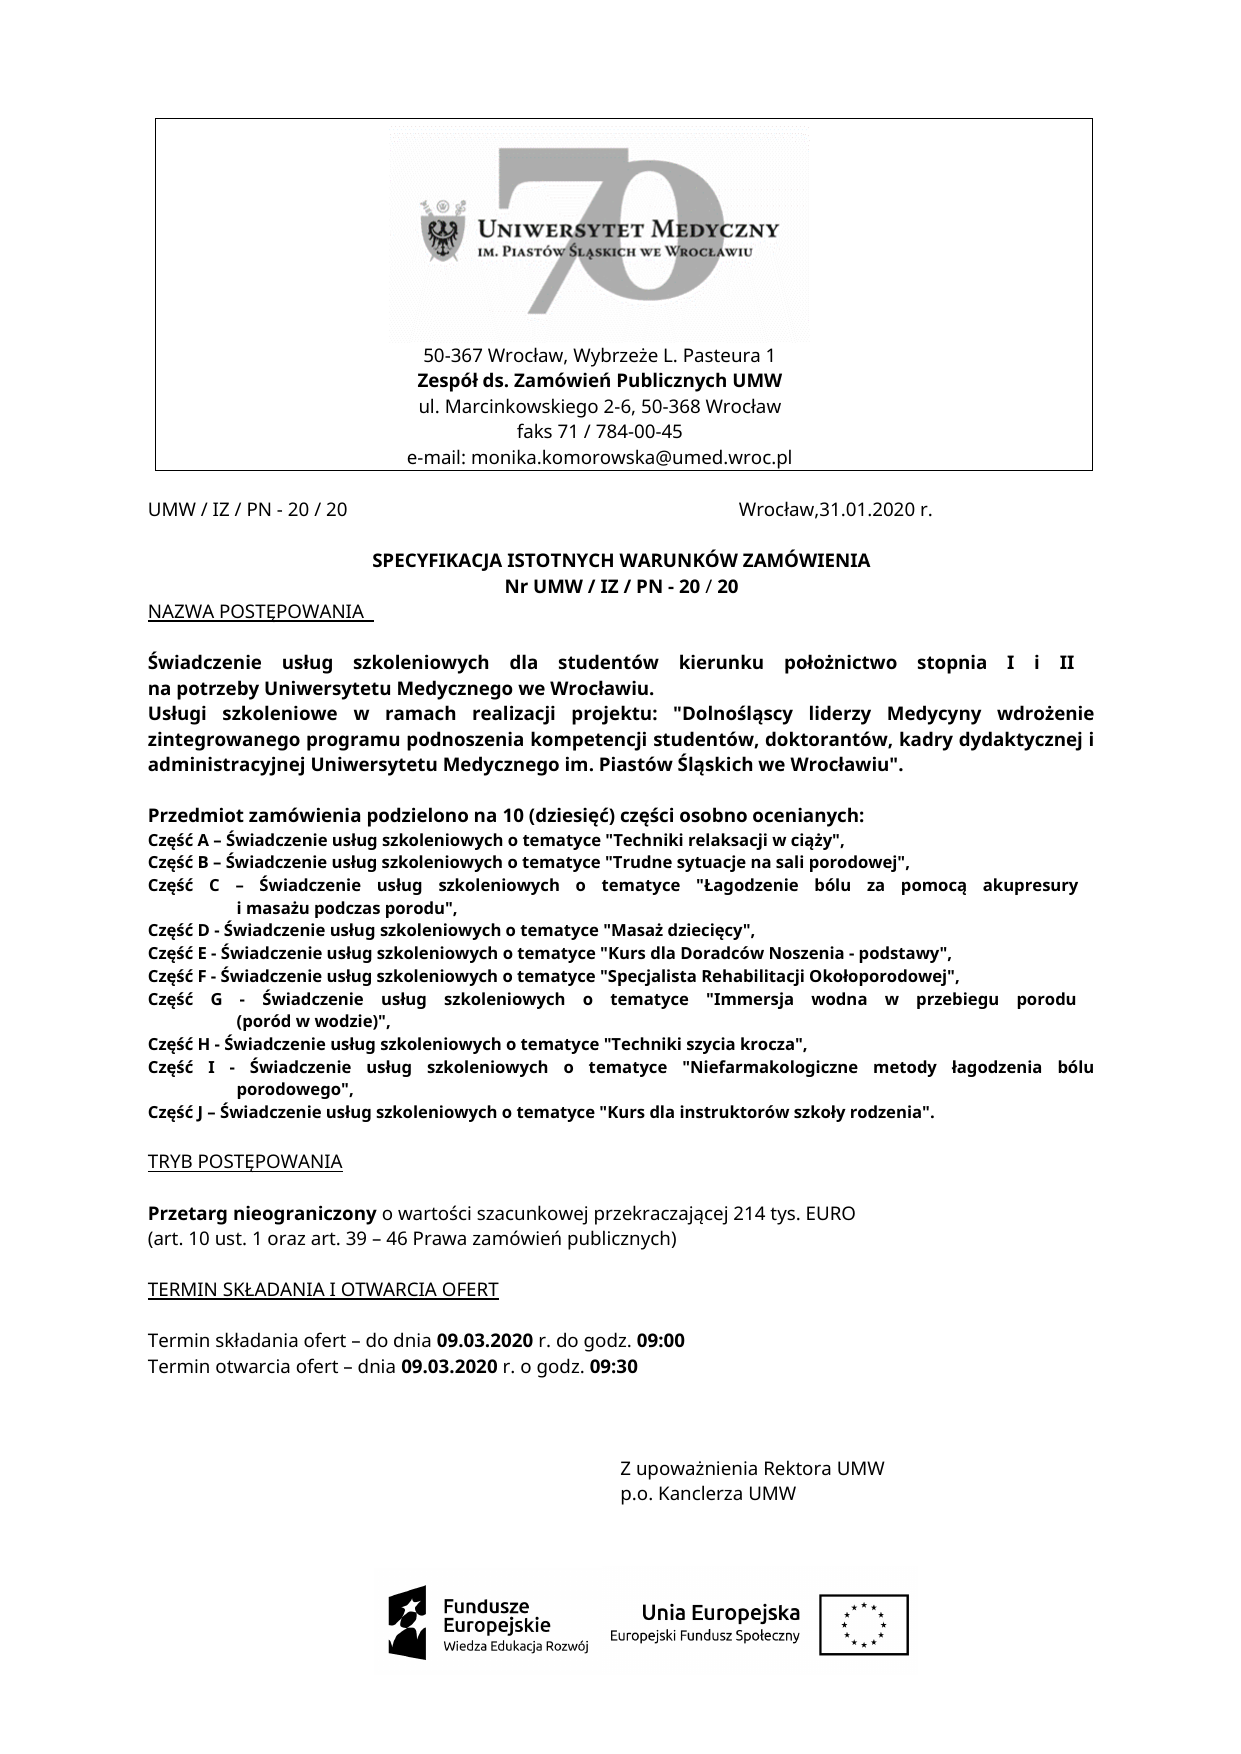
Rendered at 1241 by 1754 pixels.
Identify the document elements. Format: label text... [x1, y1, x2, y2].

text Część J – Świadczenie usług szkoleniowych o tematyce "Kurs dla instruktorów szkoły rodzenia". [148, 1101, 1095, 1123]
text Część C – Świadczenie usług szkoleniowych o tematyce "Łagodzenie bólu za pomocą akupresury i masażu podczas porodu", [148, 873, 1095, 919]
text TERMIN SKŁADANIA I OTWARCIA OFERT [148, 1276, 1095, 1302]
text Przedmiot zamówienia podzielono na 10 (dziesięć) części osobno ocenianych: [148, 803, 1095, 828]
text Część I - Świadczenie usług szkoleniowych o tematyce "Niefarmakologiczne metody łagodzenia bólu porodowego", [148, 1055, 1095, 1101]
text Przetarg nieograniczony o wartości szacunkowej przekraczającej 214 tys. EURO [148, 1200, 1095, 1225]
text Z upoważnienia Rektora UMW [620, 1455, 1095, 1481]
text Część G - Świadczenie usług szkoleniowych o tematyce "Immersja wodna w przebiegu porodu (poród w wodzie)", [148, 987, 1095, 1032]
text UMW / IZ / PN - 20 / 20 Wrocław,31.01.2020 r. [148, 496, 1095, 522]
text Część D - Świadczenie usług szkoleniowych o tematyce "Masaż dziecięcy", [148, 919, 1095, 942]
table_header 50-367 Wrocław, Wybrzeże L. Pasteura 1 Zespół ds. Zamówień Publicznych UMW ul. Marcinkowskiego 2-6, 50-368 Wrocław faks 71 / 784-00-45 e-mail: monika.komorowska@umed.wroc.pl [156, 119, 1092, 470]
text (art. 10 ust. 1 oraz art. 39 – 46 Prawa zamówień publicznych) [148, 1225, 1095, 1251]
text Część E - Świadczenie usług szkoleniowych o tematyce "Kurs dla Doradców Noszenia - podstawy", [148, 942, 1095, 964]
text NAZWA POSTĘPOWANIA [148, 598, 1095, 624]
text Świadczenie usług szkoleniowych dla studentów kierunku położnictwo stopnia I i II na potrzeby Uniwersytetu Medycznego we Wrocławiu. [148, 649, 1095, 701]
picture [373, 1566, 918, 1675]
text Część H - Świadczenie usług szkoleniowych o tematyce "Techniki szycia krocza", [148, 1032, 1095, 1055]
text TRYB POSTĘPOWANIA [148, 1149, 1095, 1174]
text SPECYFIKACJA ISTOTNYCH WARUNKÓW ZAMÓWIENIA [148, 547, 1095, 573]
picture [387, 119, 812, 343]
text Część A – Świadczenie usług szkoleniowych o tematyce "Techniki relaksacji w ciąży", [148, 828, 1095, 851]
text Nr UMW / IZ / PN - 20 / 20 [148, 573, 1095, 598]
text Usługi szkoleniowe w ramach realizacji projektu: "Dolnośląscy liderzy Medycyny wdrożenie zintegrowanego programu podnoszenia kompetencji studentów, doktorantów, kadry dydaktycznej i administracyjnej Uniwersytetu Medycznego im. Piastów Śląskich we Wrocławiu". [148, 701, 1095, 777]
text Część B – Świadczenie usług szkoleniowych o tematyce "Trudne sytuacje na sali porodowej", [148, 851, 1095, 873]
text p.o. Kanclerza UMW [620, 1481, 1095, 1506]
text Termin składania ofert – do dnia 09.03.2020 r. do godz. 09:00 [148, 1327, 1095, 1353]
text Część F - Świadczenie usług szkoleniowych o tematyce "Specjalista Rehabilitacji Okołoporodowej", [148, 964, 1095, 987]
text Termin otwarcia ofert – dnia 09.03.2020 r. o godz. 09:30 [148, 1353, 1095, 1378]
